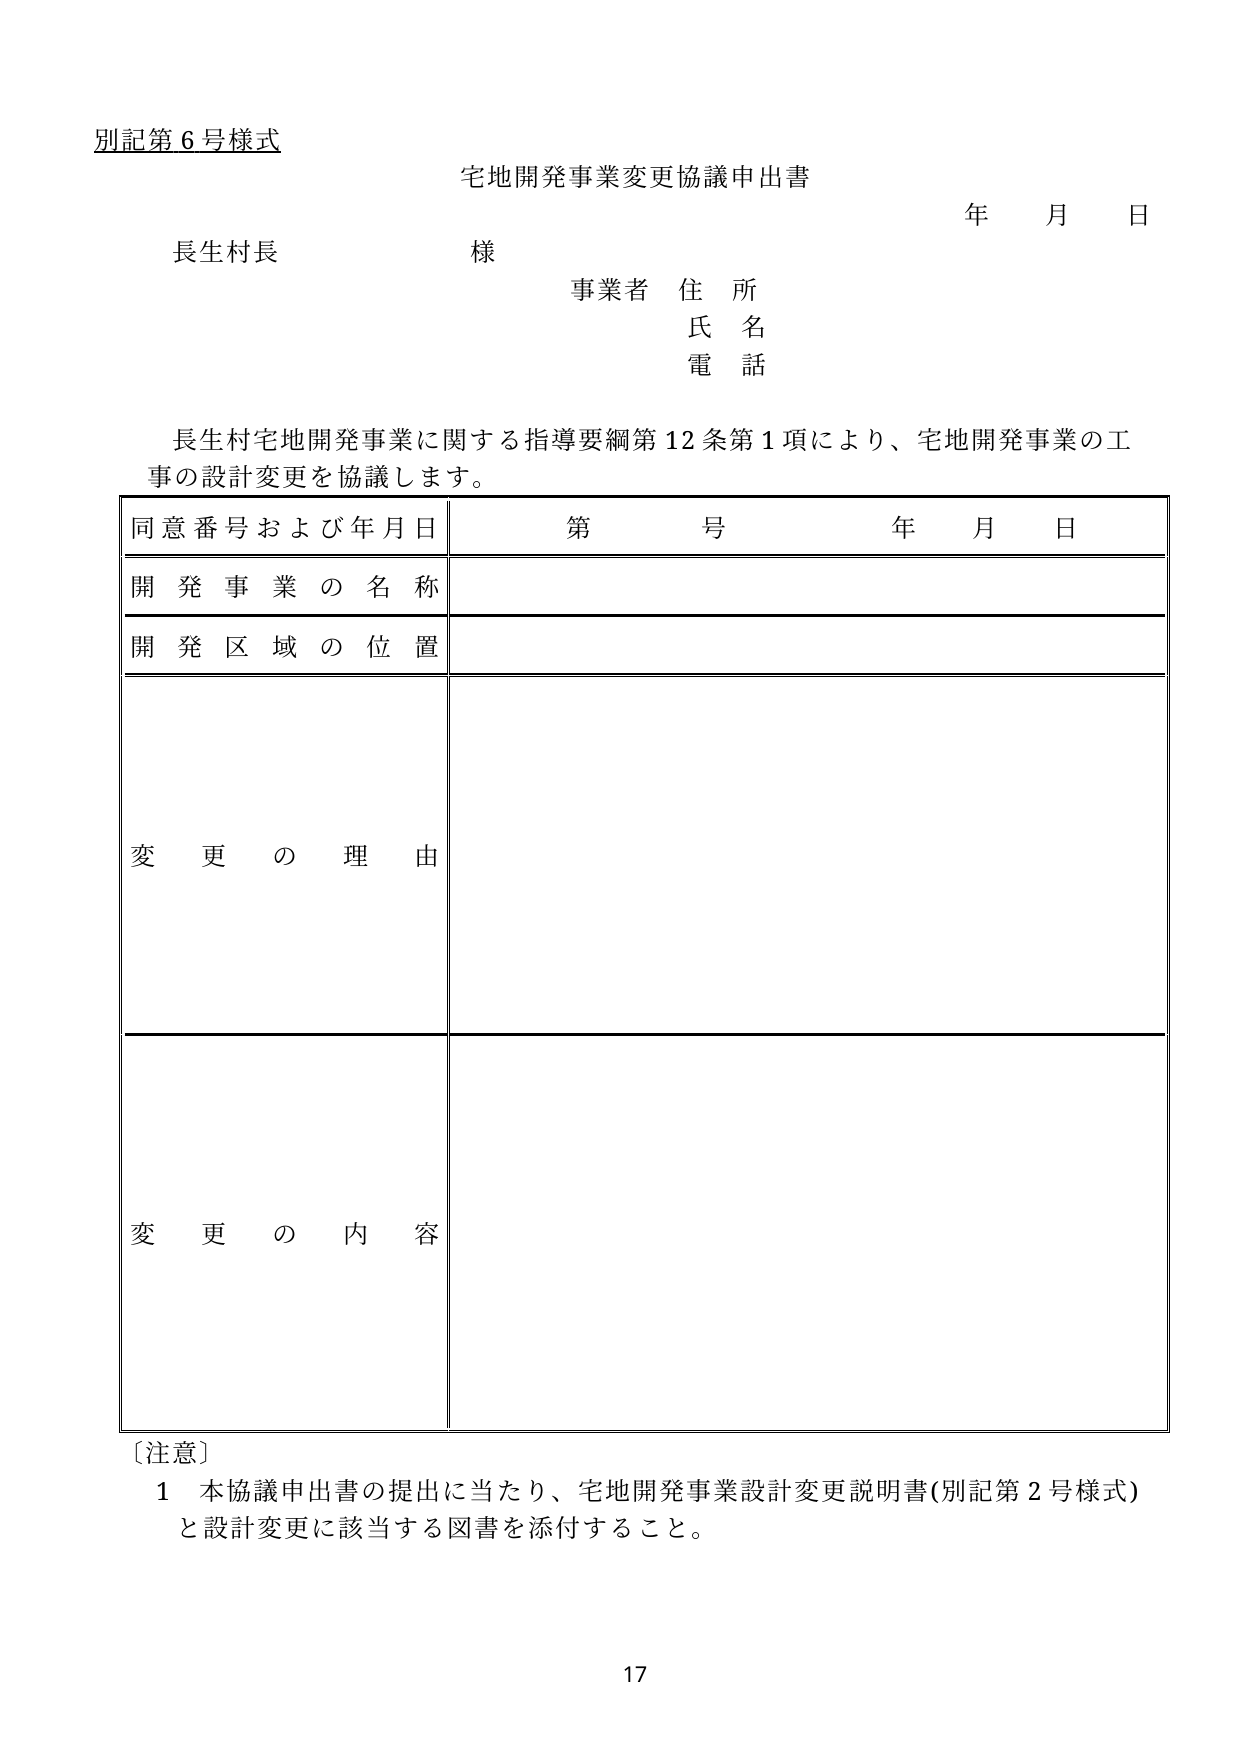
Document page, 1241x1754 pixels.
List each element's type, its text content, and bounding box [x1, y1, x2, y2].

text 電 話 [118, 345, 1146, 382]
table_cell 開発事業の名称 [122, 554, 447, 614]
text 氏 名 [118, 307, 1146, 345]
table_cell [450, 673, 1167, 1033]
text 宅地開発事業変更協議申出書 [118, 157, 1152, 195]
text 長生村宅地開発事業に関する指導要綱第12条第1項により、宅地開発事業の工事の設計変更を協議します。 [118, 420, 1152, 495]
table_header 第 号 年 月 日 [449, 498, 1167, 554]
text 別記第6号様式 [94, 120, 1152, 157]
text 年 月 日 [118, 195, 1152, 232]
text 長生村長 様 [118, 232, 1152, 270]
text 〔注意〕 [118, 1433, 1152, 1471]
table_cell [449, 1033, 1168, 1430]
table_cell 変更の理由 [122, 673, 447, 1033]
table_header 同意番号および年月日 [122, 498, 448, 554]
table_cell 変更の内容 [120, 1033, 448, 1430]
table_cell 開発区域の位置 [122, 614, 447, 673]
table_cell [450, 554, 1167, 614]
text 1 本協議申出書の提出に当たり、宅地開発事業設計変更説明書(別記第2号様式)と設計変更に該当する図書を添付すること。 [147, 1471, 1152, 1546]
text 事業者 住 所 [118, 270, 1035, 307]
table_cell [450, 614, 1167, 673]
